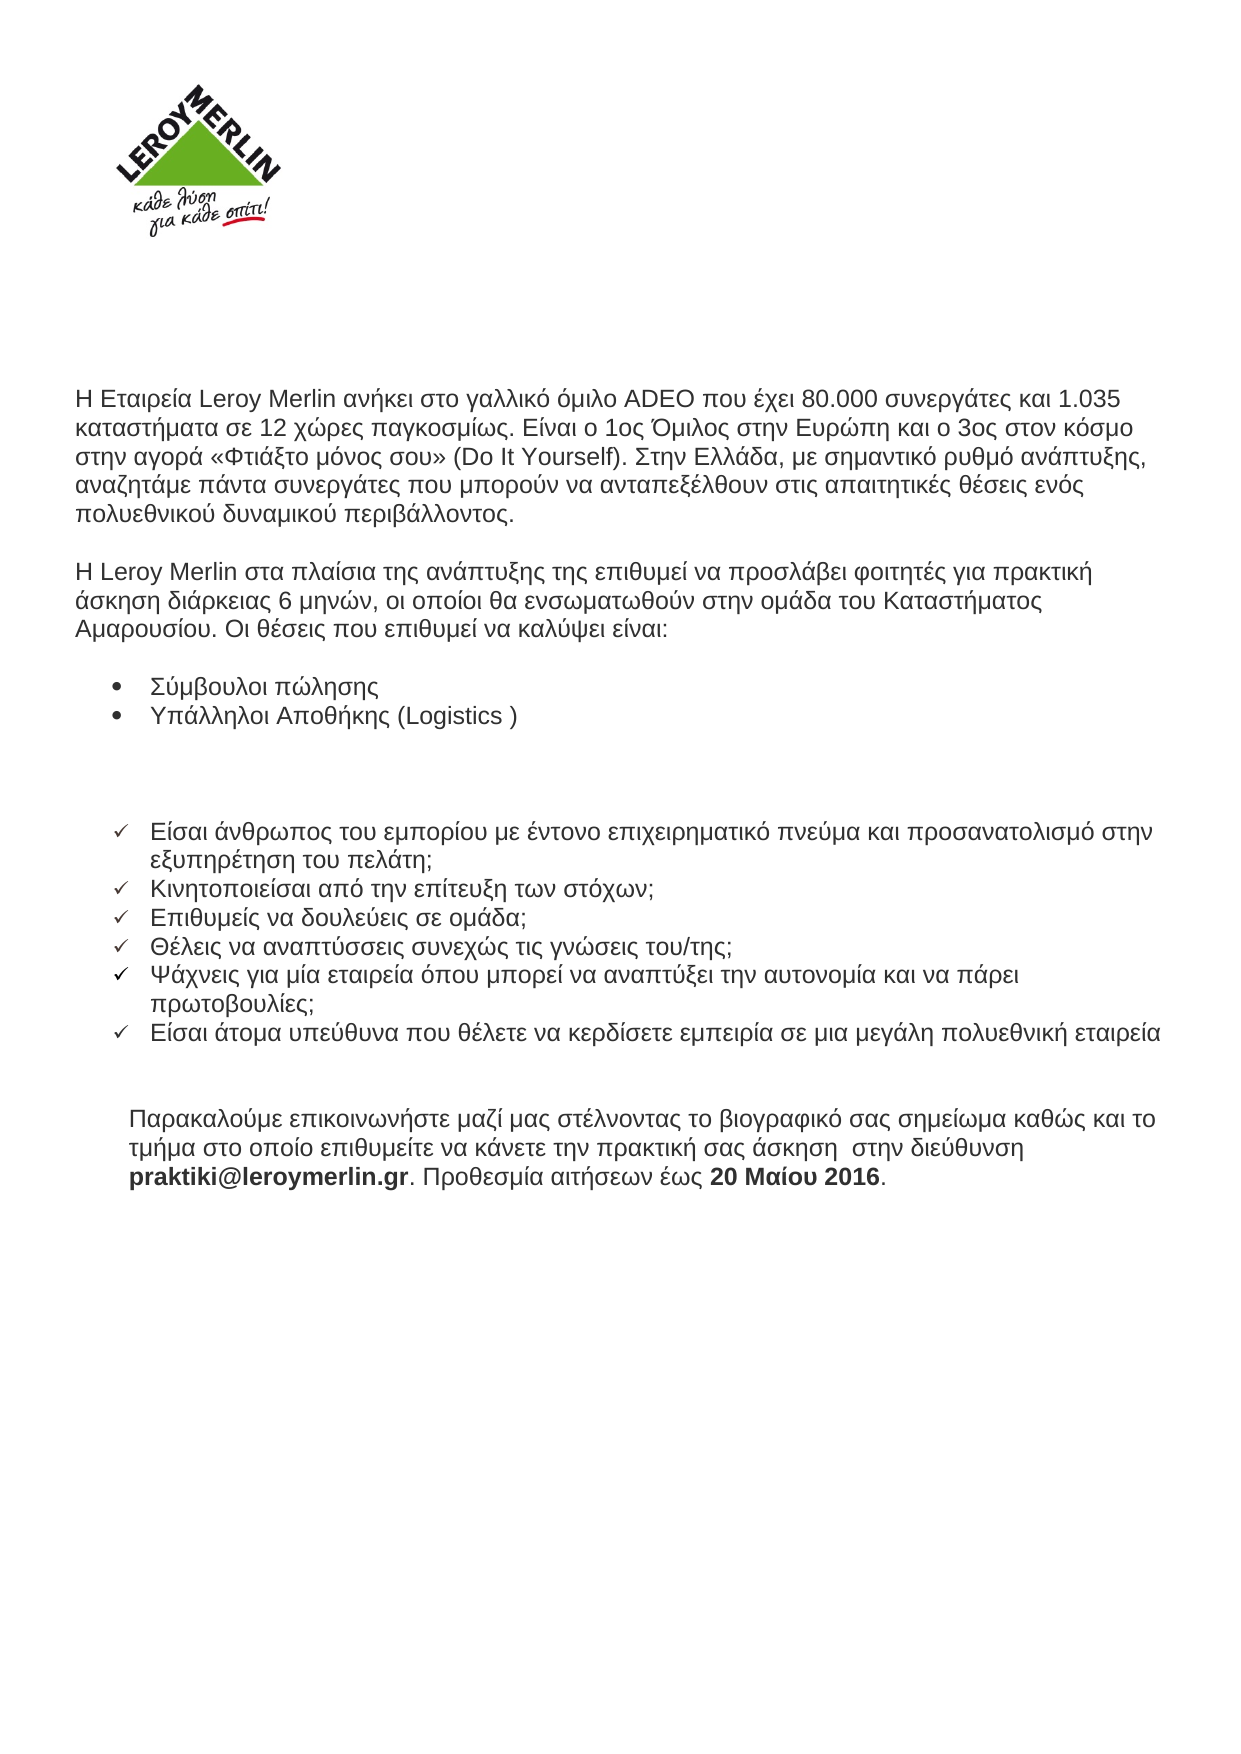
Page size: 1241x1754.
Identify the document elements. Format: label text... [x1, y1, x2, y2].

list Είσαι άτομα υπεύθυνα που θέλετε να κερδίσετε εμπειρία σε μια μεγάλη πολυεθνική εταιρεία [112, 1018, 1165, 1047]
picture [75, 75, 321, 243]
list Σύμβουλοι πώλησης [112, 672, 1165, 701]
list Θέλεις να αναπτύσσεις συνεχώς τις γνώσεις του/της; [112, 932, 1165, 961]
list Επιθυμείς να δουλεύεις σε ομάδα; [112, 903, 1165, 932]
list Είσαι άνθρωπος του εμπορίου με έντονο επιχειρηματικό πνεύμα και προσανατολισμό στην εξυπηρέτηση του πελάτη; [112, 817, 1165, 874]
text Παρακαλούμε επικοινωνήστε μαζί μας στέλνοντας το βιογραφικό σας σημείωμα καθώς και το τμήμα στο οποίο επιθυμείτε να κάνετε την πρακτική σας άσκηση στην διεύθυνση praktiki@leroymerlin.gr. Προθεσμία αιτήσεων έως 20 Μαίου 2016. [129, 1104, 1165, 1191]
list Κινητοποιείσαι από την επίτευξη των στόχων; [112, 874, 1165, 903]
list Ψάχνεις για μία εταιρεία όπου μπορεί να αναπτύξει την αυτονομία και να πάρει πρωτοβουλίες; [112, 961, 1165, 1018]
text Η Εταιρεία Leroy Merlin ανήκει στο γαλλικό όμιλο ADEO που έχει 80.000 συνεργάτες και 1.035 καταστήματα σε 12 χώρες παγκοσμίως. Είναι ο 1ος Όμιλος στην Ευρώπη και ο 3ος στον κόσμο στην αγορά «Φτιάξτο μόνος σου» (Do It Yourself). Στην Ελλάδα, με σημαντικό ρυθμό ανάπτυξης, αναζητάμε πάντα συνεργάτες που μπορούν να ανταπεξέλθουν στις απαιτητικές θέσεις ενός πολυεθνικού δυναμικού περιβάλλοντος. [75, 384, 1165, 528]
text Η Leroy Merlin στα πλαίσια της ανάπτυξης της επιθυμεί να προσλάβει φοιτητές για πρακτική άσκηση διάρκειας 6 μηνών, οι οποίοι θα ενσωματωθούν στην ομάδα του Καταστήματος Αμαρουσίου. Οι θέσεις που επιθυμεί να καλύψει είναι: [75, 557, 1165, 643]
list Υπάλληλοι Αποθήκης (Logistics ) [112, 701, 1165, 730]
